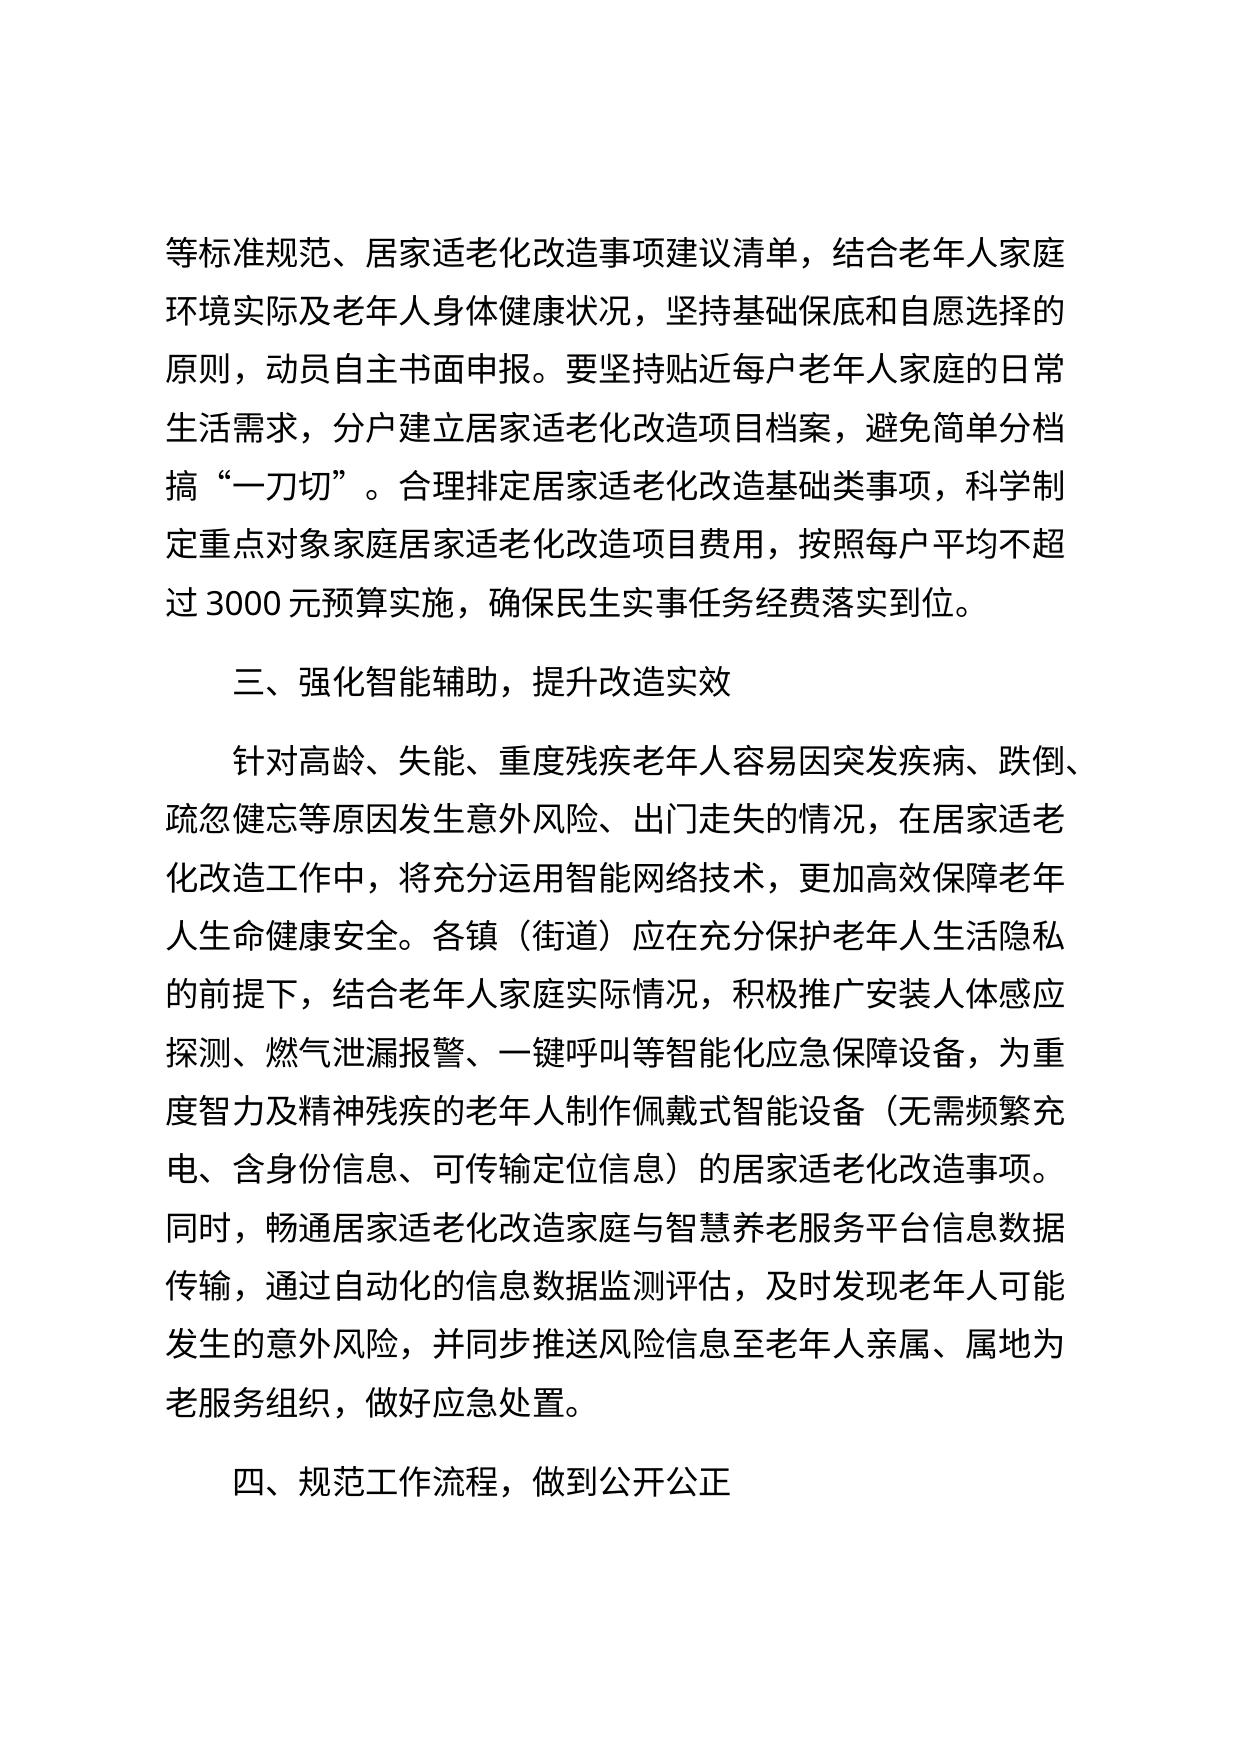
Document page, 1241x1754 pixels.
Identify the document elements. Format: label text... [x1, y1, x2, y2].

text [165, 218, 1087, 627]
text 三、强化智能辅助，提升改造实效 [165, 648, 1087, 706]
text 四、规范工作流程，做到公开公正 [165, 1448, 1087, 1506]
text 针对高龄、失能、重度残疾老年人容易因突发疾病、跌倒、疏忽健忘等原因发生意外风险、出门走失的情况，在居家适老化改造工作中，将充分运用智能网络技术，更加高效保障老年人生命健康安全。各镇（街道）应在充分保护老年人生活隐私的前提下，结合老年人家庭实际情况，积极推广安装人体感应探测、燃气泄漏报警、一键呼叫等智能化应急保障设备，为重度智力及精神残疾的老年人制作佩戴式智能设备（无需频繁充电、含身份信息、可传输定位信息）的居家适老化改造事项。同时，畅通居家适老化改造家庭与智慧养老服务平台信息数据传输，通过自动化的信息数据监测评估，及时发现老年人可能发生的意外风险，并同步推送风险信息至老年人亲属、属地为老服务组织，做好应急处置。 [165, 727, 1087, 1427]
